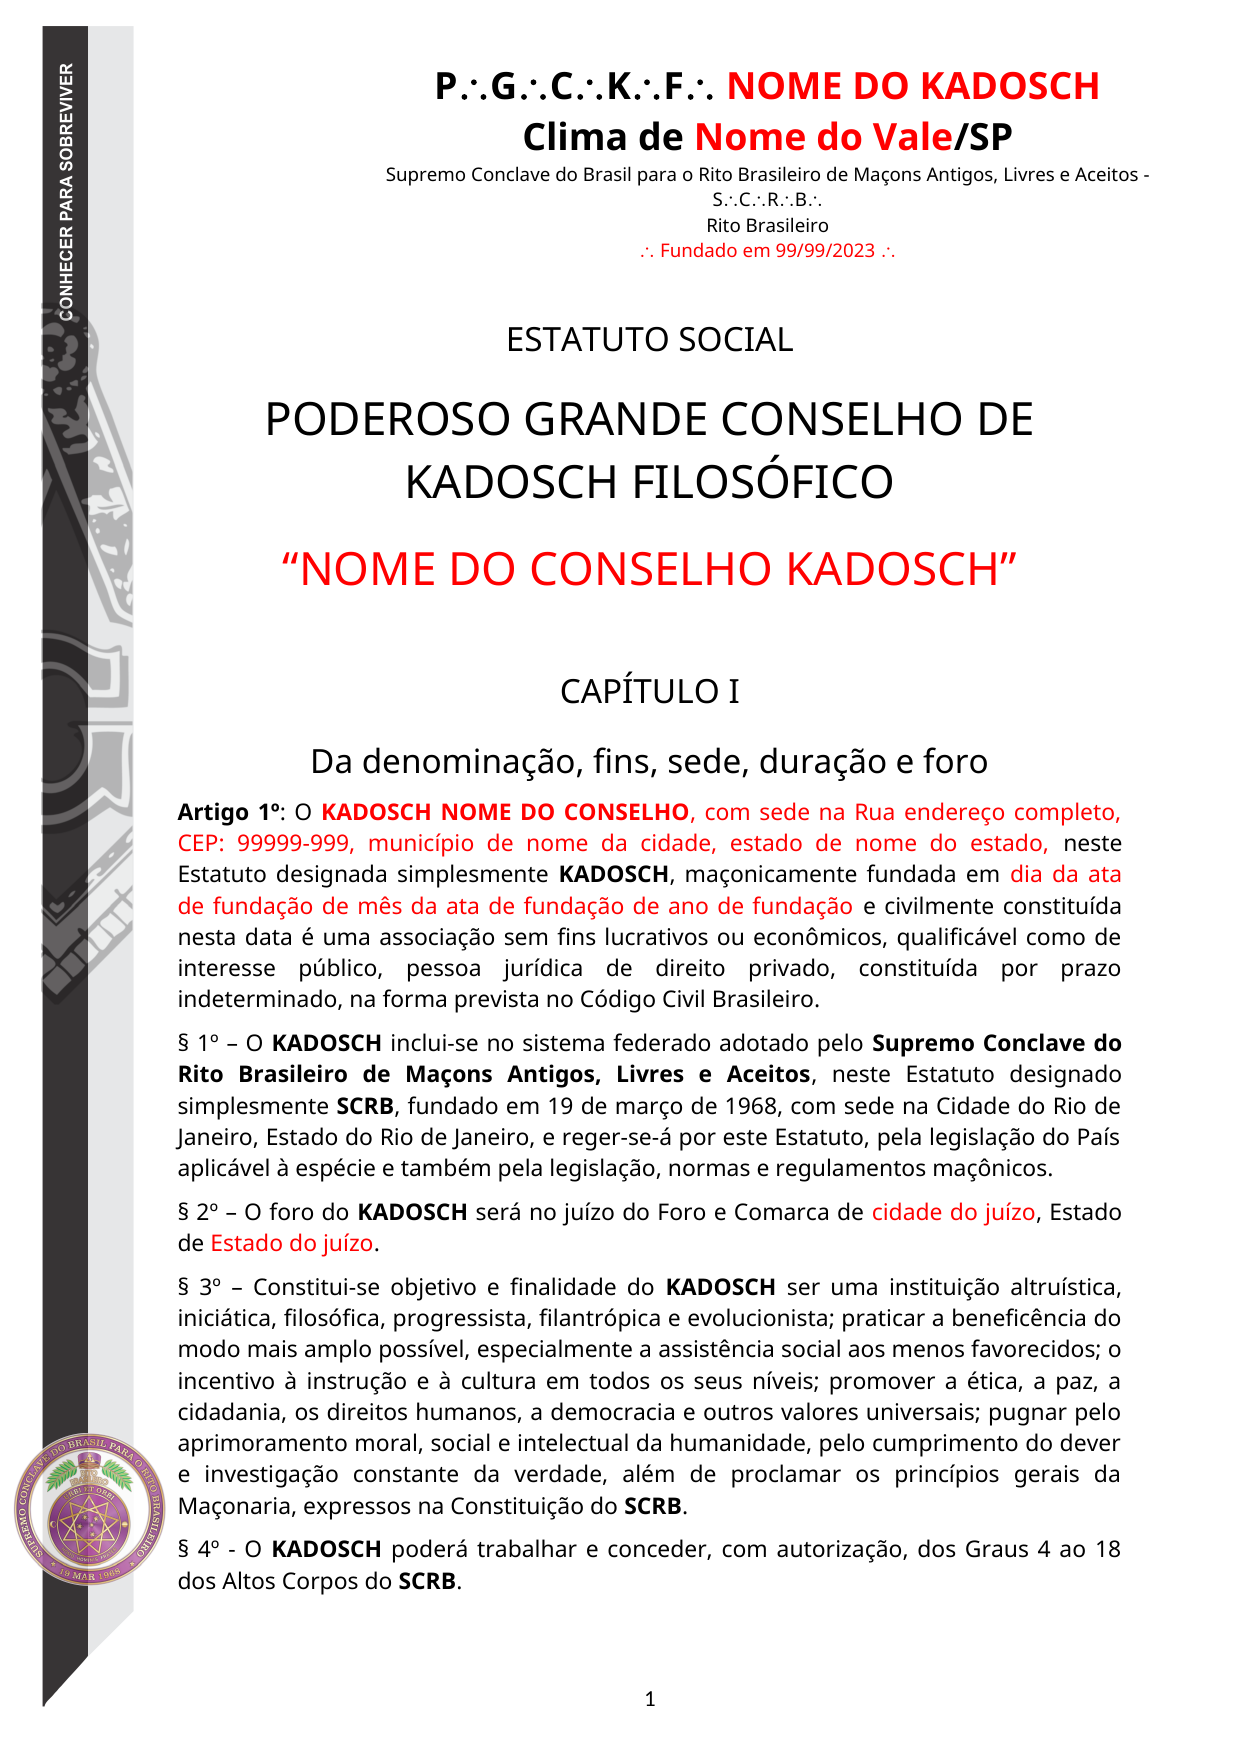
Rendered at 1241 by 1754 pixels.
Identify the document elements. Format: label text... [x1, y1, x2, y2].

subtitle PODEROSO GRANDE CONSELHO DE KADOSCH FILOSÓFICO [177, 387, 1122, 511]
subtitle Da denominação, fins, sede, duração e foro [177, 738, 1122, 783]
text § 1º – O KADOSCH inclui-se no sistema federado adotado pelo Supremo Conclave do Rito Brasileiro de Maçons Antigos, Livres e Aceitos, neste Estatuto designado simplesmente SCRB, fundado em 19 de março de 1968, com sede na Cidade do Rio de Janeiro, Estado do Rio de Janeiro, e reger-se-á por este Estatuto, pela legislação do País aplicável à espécie e também pela legislação, normas e regulamentos maçônicos. [177, 1027, 1122, 1183]
subtitle CAPÍTULO I [177, 668, 1122, 713]
text § 3º – Constitui-se objetivo e finalidade do KADOSCH ser uma instituição altruística, iniciática, filosófica, progressista, filantrópica e evolucionista; praticar a beneficência do modo mais amplo possível, especialmente a assistência social aos menos favorecidos; o incentivo à instrução e à cultura em todos os seus níveis; promover a ética, a paz, a cidadania, os direitos humanos, a democracia e outros valores universais; pugnar pelo aprimoramento moral, social e intelectual da humanidade, pelo cumprimento do dever e investigação constante da verdade, além de proclamar os princípios gerais da Maçonaria, expressos na Constituição do SCRB. [177, 1271, 1122, 1521]
subtitle “NOME DO CONSELHO KADOSCH” [177, 536, 1122, 599]
text Artigo 1º: O KADOSCH NOME DO CONSELHO, com sede na Rua endereço completo, CEP: 99999-999, município de nome da cidade, estado de nome do estado, neste Estatuto designada simplesmente KADOSCH, maçonicamente fundada em dia da ata de fundação de mês da ata de fundação de ano de fundação e civilmente constituída nesta data é uma associação sem fins lucrativos ou econômicos, qualificável como de interesse público, pessoa jurídica de direito privado, constituída por prazo indeterminado, na forma prevista no Código Civil Brasileiro. [177, 796, 1122, 1015]
text § 4º - O KADOSCH poderá trabalhar e conceder, com autorização, dos Graus 4 ao 18 dos Altos Corpos do SCRB. [177, 1533, 1122, 1596]
picture [0, 26, 1241, 1754]
subtitle ESTATUTO SOCIAL [177, 316, 1122, 362]
text § 2º – O foro do KADOSCH será no juízo do Foro e Comarca de cidade do juízo, Estado de Estado do juízo. [177, 1196, 1122, 1258]
